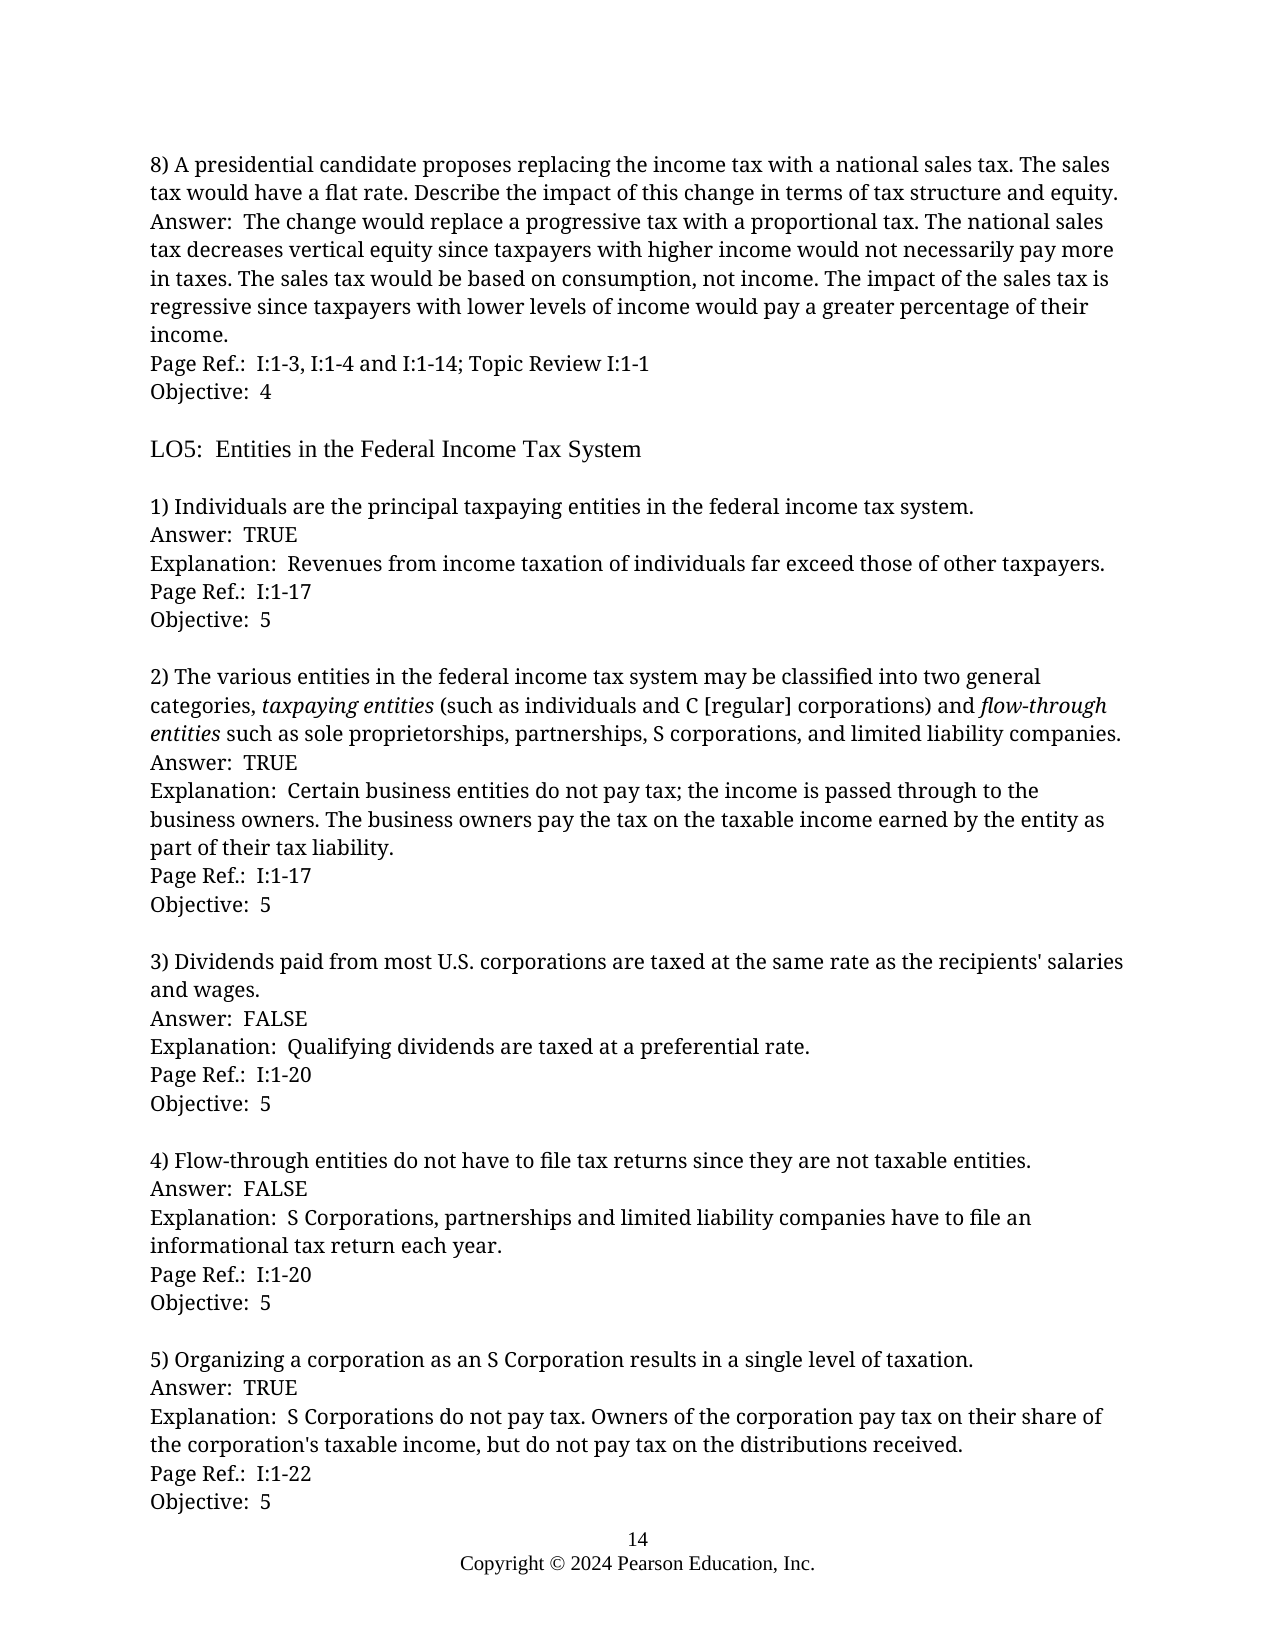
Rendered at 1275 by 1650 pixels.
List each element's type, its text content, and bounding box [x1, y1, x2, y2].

text Explanation: Revenues from income taxation of individuals far exceed those of other taxpayers. [150, 549, 1125, 577]
text LO5: Entities in the Federal Income Tax System [150, 434, 1125, 463]
text Explanation: Qualifying dividends are taxed at a preferential rate. [150, 1032, 1125, 1061]
text 5) Organizing a corporation as an S Corporation results in a single level of taxation. [150, 1345, 1125, 1373]
text Page Ref.: I:1-22 [150, 1459, 1125, 1487]
text Answer: TRUE [150, 748, 1125, 776]
text Answer: TRUE [150, 520, 1125, 549]
text Explanation: S Corporations do not pay tax. Owners of the corporation pay tax on their share of the corporation's taxable income, but do not pay tax on the distributions received. [150, 1402, 1125, 1459]
text Objective: 5 [150, 1487, 1125, 1516]
text 8) A presidential candidate proposes replacing the income tax with a national sales tax. The sales tax would have a flat rate. Describe the impact of this change in terms of tax structure and equity. [150, 150, 1125, 207]
text Page Ref.: I:1-17 [150, 577, 1125, 606]
text Answer: FALSE [150, 1174, 1125, 1203]
text 3) Dividends paid from most U.S. corporations are taxed at the same rate as the recipients' salaries and wages. [150, 947, 1125, 1004]
text Page Ref.: I:1-20 [150, 1260, 1125, 1288]
text Objective: 5 [150, 606, 1125, 634]
text Objective: 5 [150, 1089, 1125, 1117]
text 2) The various entities in the federal income tax system may be classified into two general categories, taxpaying entities (such as individuals and C [regular] corporations) and flow-through entities such as sole proprietorships, partnerships, S corporations, and limited liability companies. [150, 662, 1125, 748]
text Answer: TRUE [150, 1373, 1125, 1402]
text Explanation: S Corporations, partnerships and limited liability companies have to file an informational tax return each year. [150, 1203, 1125, 1260]
text Objective: 5 [150, 890, 1125, 918]
text Page Ref.: I:1-20 [150, 1061, 1125, 1089]
text 4) Flow-through entities do not have to file tax returns since they are not taxable entities. [150, 1146, 1125, 1174]
text Answer: The change would replace a progressive tax with a proportional tax. The national sales tax decreases vertical equity since taxpayers with higher income would not necessarily pay more in taxes. The sales tax would be based on consumption, not income. The impact of the sales tax is regressive since taxpayers with lower levels of income would pay a greater percentage of their income. [150, 207, 1125, 349]
text 1) Individuals are the principal taxpaying entities in the federal income tax system. [150, 492, 1125, 520]
text Answer: FALSE [150, 1004, 1125, 1032]
text Objective: 5 [150, 1288, 1125, 1317]
text Explanation: Certain business entities do not pay tax; the income is passed through to the business owners. The business owners pay the tax on the taxable income earned by the entity as part of their tax liability. [150, 776, 1125, 862]
text Objective: 4 [150, 377, 1125, 406]
text Page Ref.: I:1-17 [150, 862, 1125, 890]
text Page Ref.: I:1-3, I:1-4 and I:1-14; Topic Review I:1-1 [150, 349, 1125, 377]
